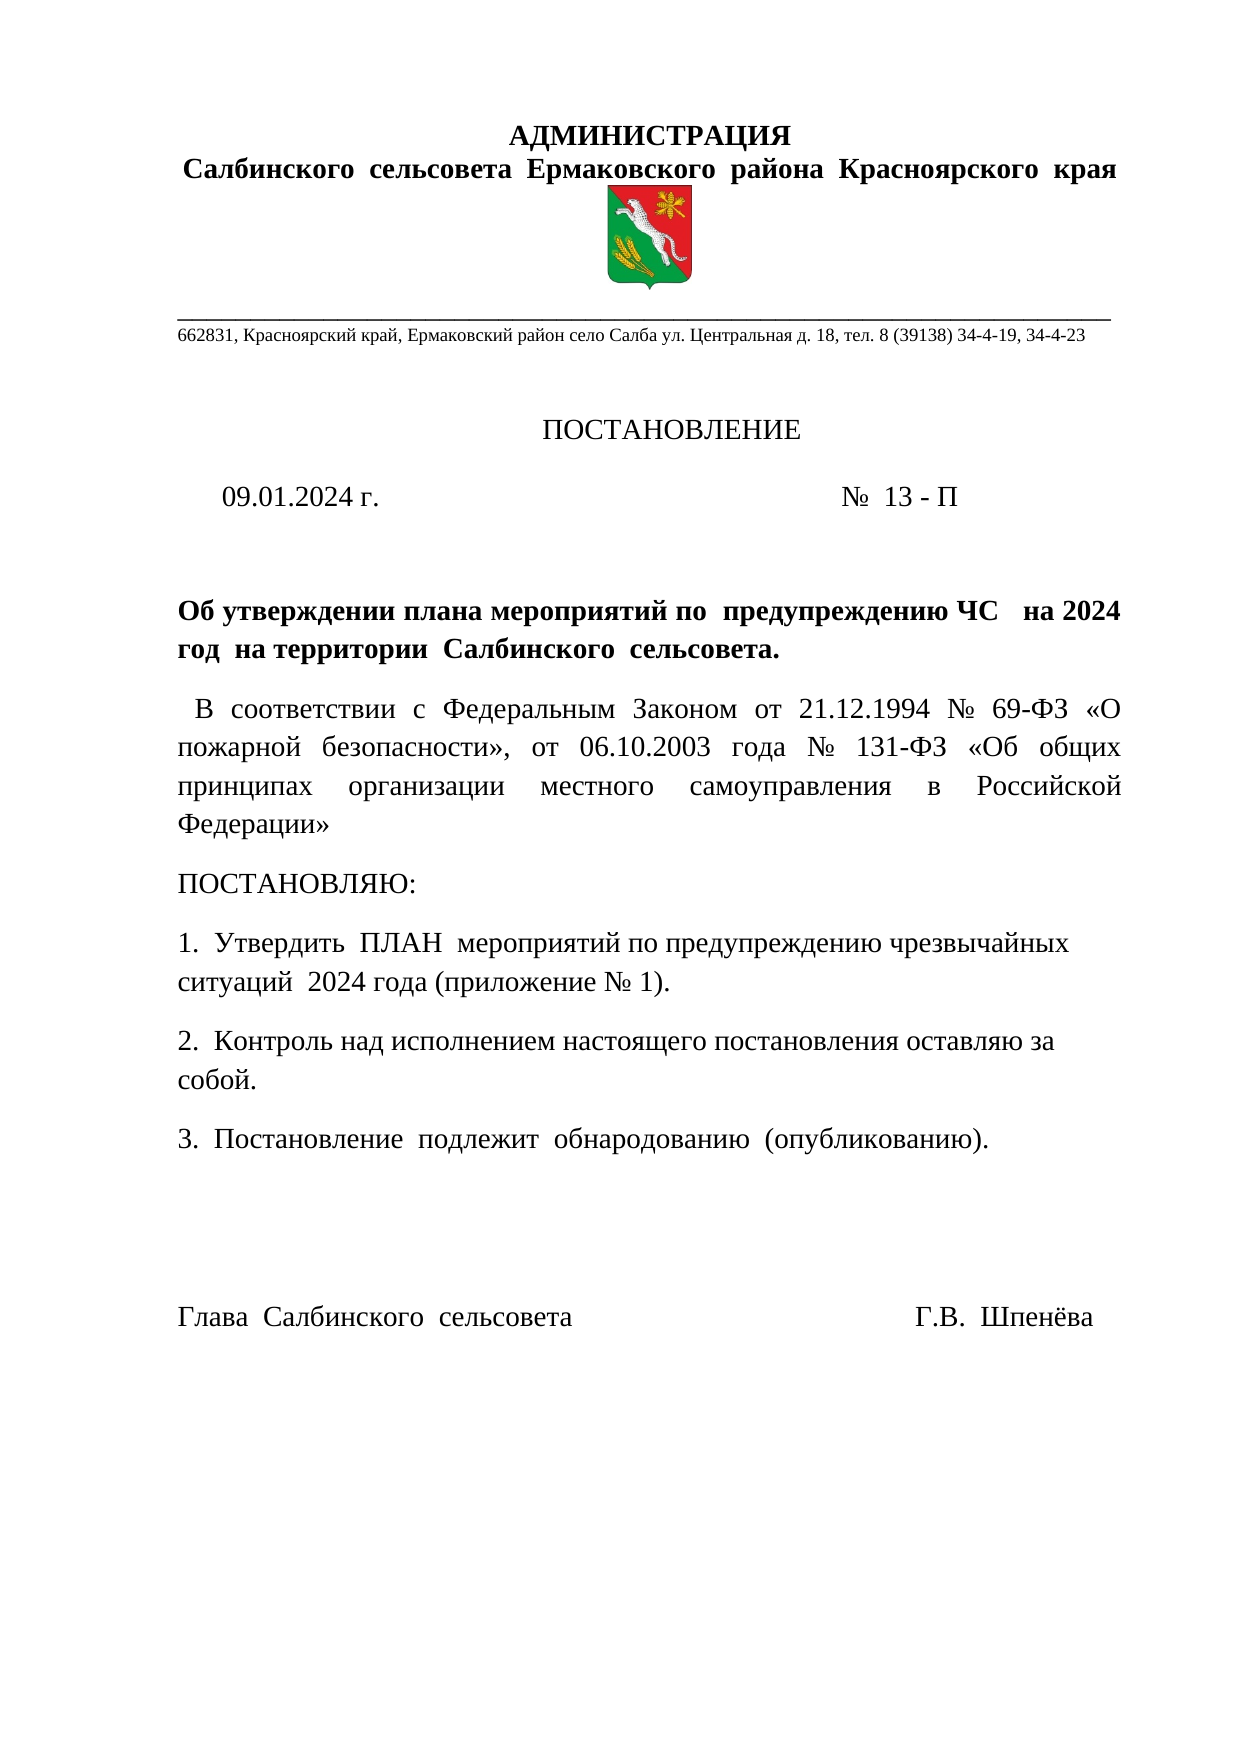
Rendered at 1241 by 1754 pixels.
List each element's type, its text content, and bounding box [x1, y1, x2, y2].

text 1. Утвердить ПЛАН мероприятий по предупреждению чрезвычайных ситуаций 2024 года (приложение № 1). [177, 925, 1122, 997]
text В соответствии с Федеральным Законом от 21.12.1994 № 69-ФЗ «О пожарной безопасности», от 06.10.2003 года № 131-ФЗ «Об общих принципах организации местного самоуправления в Российской Федерации» [177, 691, 1122, 840]
list 09.01.2024 г. № 13 - П [222, 479, 1122, 513]
text Об утверждении плана мероприятий по предупреждению ЧС на 2024 год на территории Салбинского сельсовета. [177, 593, 1122, 665]
list ________________________________________________________________ [177, 290, 1122, 323]
list Салбинского сельсовета Ермаковского района Красноярского края [177, 152, 1122, 185]
picture [607, 185, 692, 290]
text 3. Постановление подлежит обнародованию (опубликованию). [177, 1121, 1122, 1155]
text ПОСТАНОВЛЯЮ: [177, 866, 1122, 899]
list ПОСТАНОВЛЕНИЕ [222, 412, 1122, 446]
text Глава Салбинского сельсовета Г.В. Шпенёва [177, 1299, 1122, 1333]
list АДМИНИСТРАЦИЯ [177, 118, 1122, 152]
list 662831, Красноярский край, Ермаковский район село Салба ул. Центральная д. 18, тел. 8 (39138) 34-4-19, 34-4-23 [177, 323, 1122, 345]
text 2. Контроль над исполнением настоящего постановления оставляю за собой. [177, 1023, 1122, 1095]
